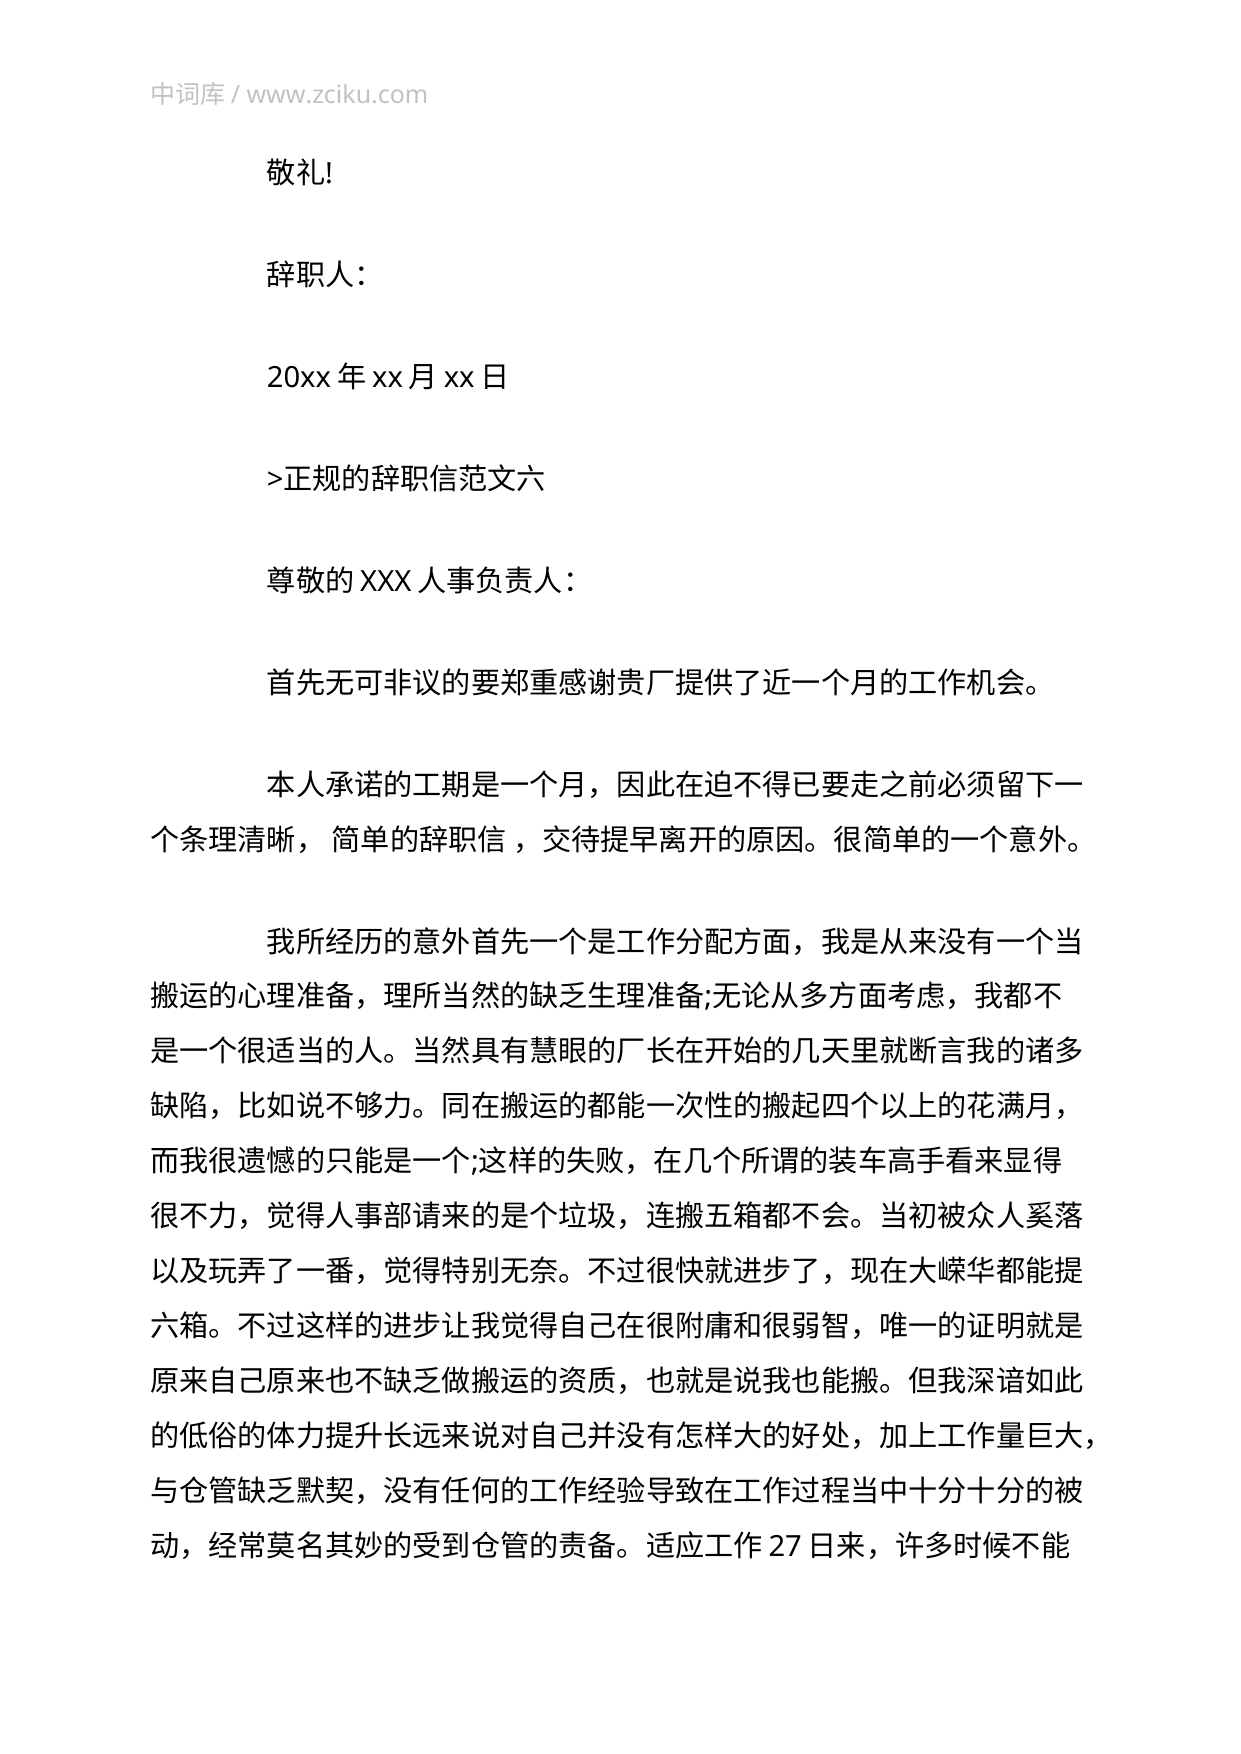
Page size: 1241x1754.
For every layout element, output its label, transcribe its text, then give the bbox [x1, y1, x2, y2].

text 本人承诺的工期是一个月，因此在迫不得已要走之前必须留下一个条理清晰， 简单的辞职信 ，交待提早离开的原因。很简单的一个意外。 [150, 761, 1090, 859]
text >正规的辞职信范文六 [150, 456, 1090, 498]
text 敬礼! [150, 150, 1090, 192]
text 首先无可非议的要郑重感谢贵厂提供了近一个月的工作机会。 [150, 660, 1090, 702]
text 辞职人： [150, 252, 1090, 294]
text 尊敬的XXX人事负责人： [150, 558, 1090, 600]
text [150, 918, 1090, 1564]
text 20xx年xx月xx日 [150, 354, 1090, 396]
